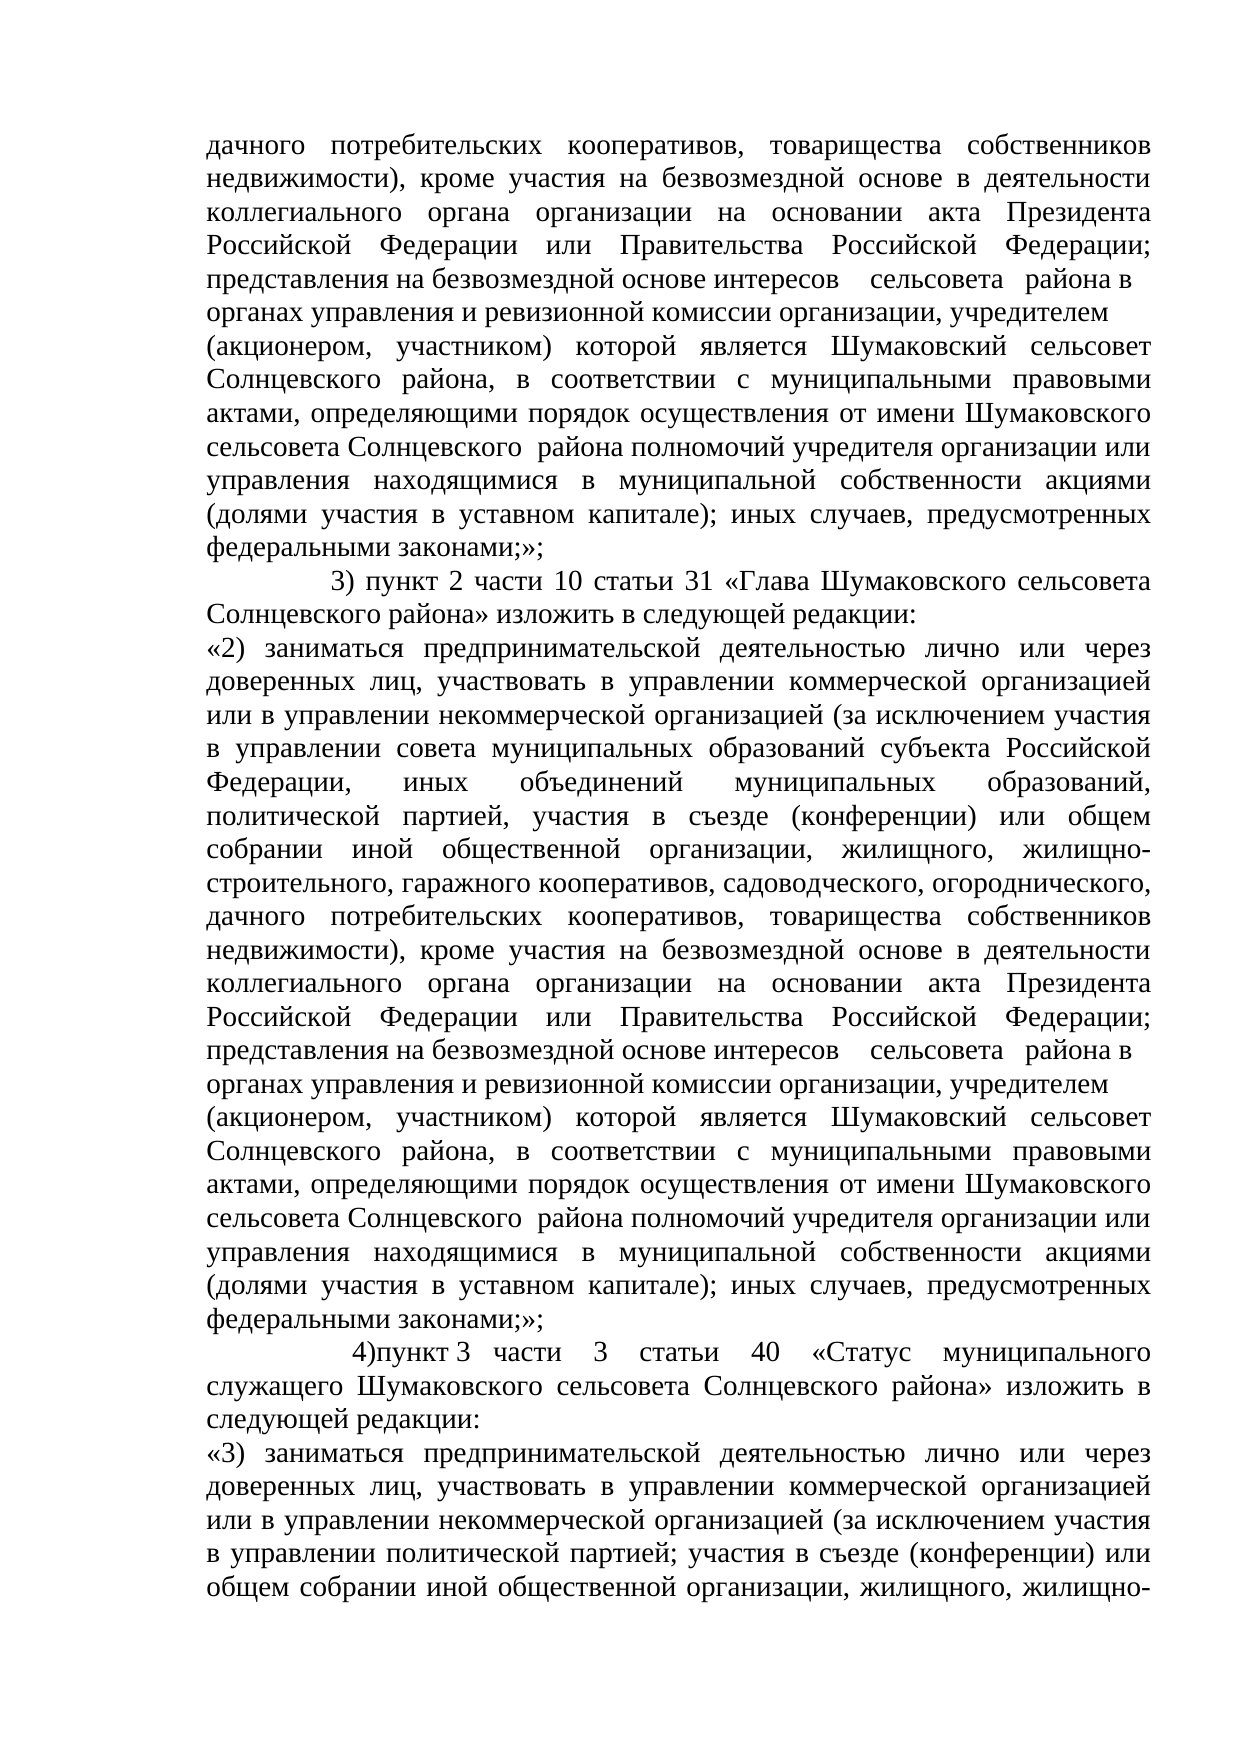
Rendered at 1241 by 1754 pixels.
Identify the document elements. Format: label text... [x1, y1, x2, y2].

text (акционером, участником) которой является Шумаковский сельсовет Солнцевского района, в соответствии с муниципальными правовыми актами, определяющими порядок осуществления от имени Шумаковского сельсовета Солнцевского района полномочий учредителя организации или управления находящимися в муниципальной собственности акциями (долями участия в уставном капитале); иных случаев, предусмотренных федеральными законами;»; [206, 1099, 1152, 1334]
text органах управления и ревизионной комиссии организации, учредителем [206, 294, 1152, 328]
text 3) пункт 2 части 10 статьи 31 «Глава Шумаковского сельсовета Солнцевского района» изложить в следующей редакции: [206, 563, 1152, 630]
text 4)пункт 3 части 3 статьи 40 «Статус муниципального служащего Шумаковского сельсовета Солнцевского района» изложить в следующей редакции: [206, 1334, 1152, 1435]
text (акционером, участником) которой является Шумаковский сельсовет Солнцевского района, в соответствии с муниципальными правовыми актами, определяющими порядок осуществления от имени Шумаковского сельсовета Солнцевского района полномочий учредителя организации или управления находящимися в муниципальной собственности акциями (долями участия в уставном капитале); иных случаев, предусмотренных федеральными законами;»; [206, 328, 1152, 563]
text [206, 1435, 1152, 1603]
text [206, 127, 1152, 294]
text органах управления и ревизионной комиссии организации, учредителем [206, 1066, 1152, 1099]
